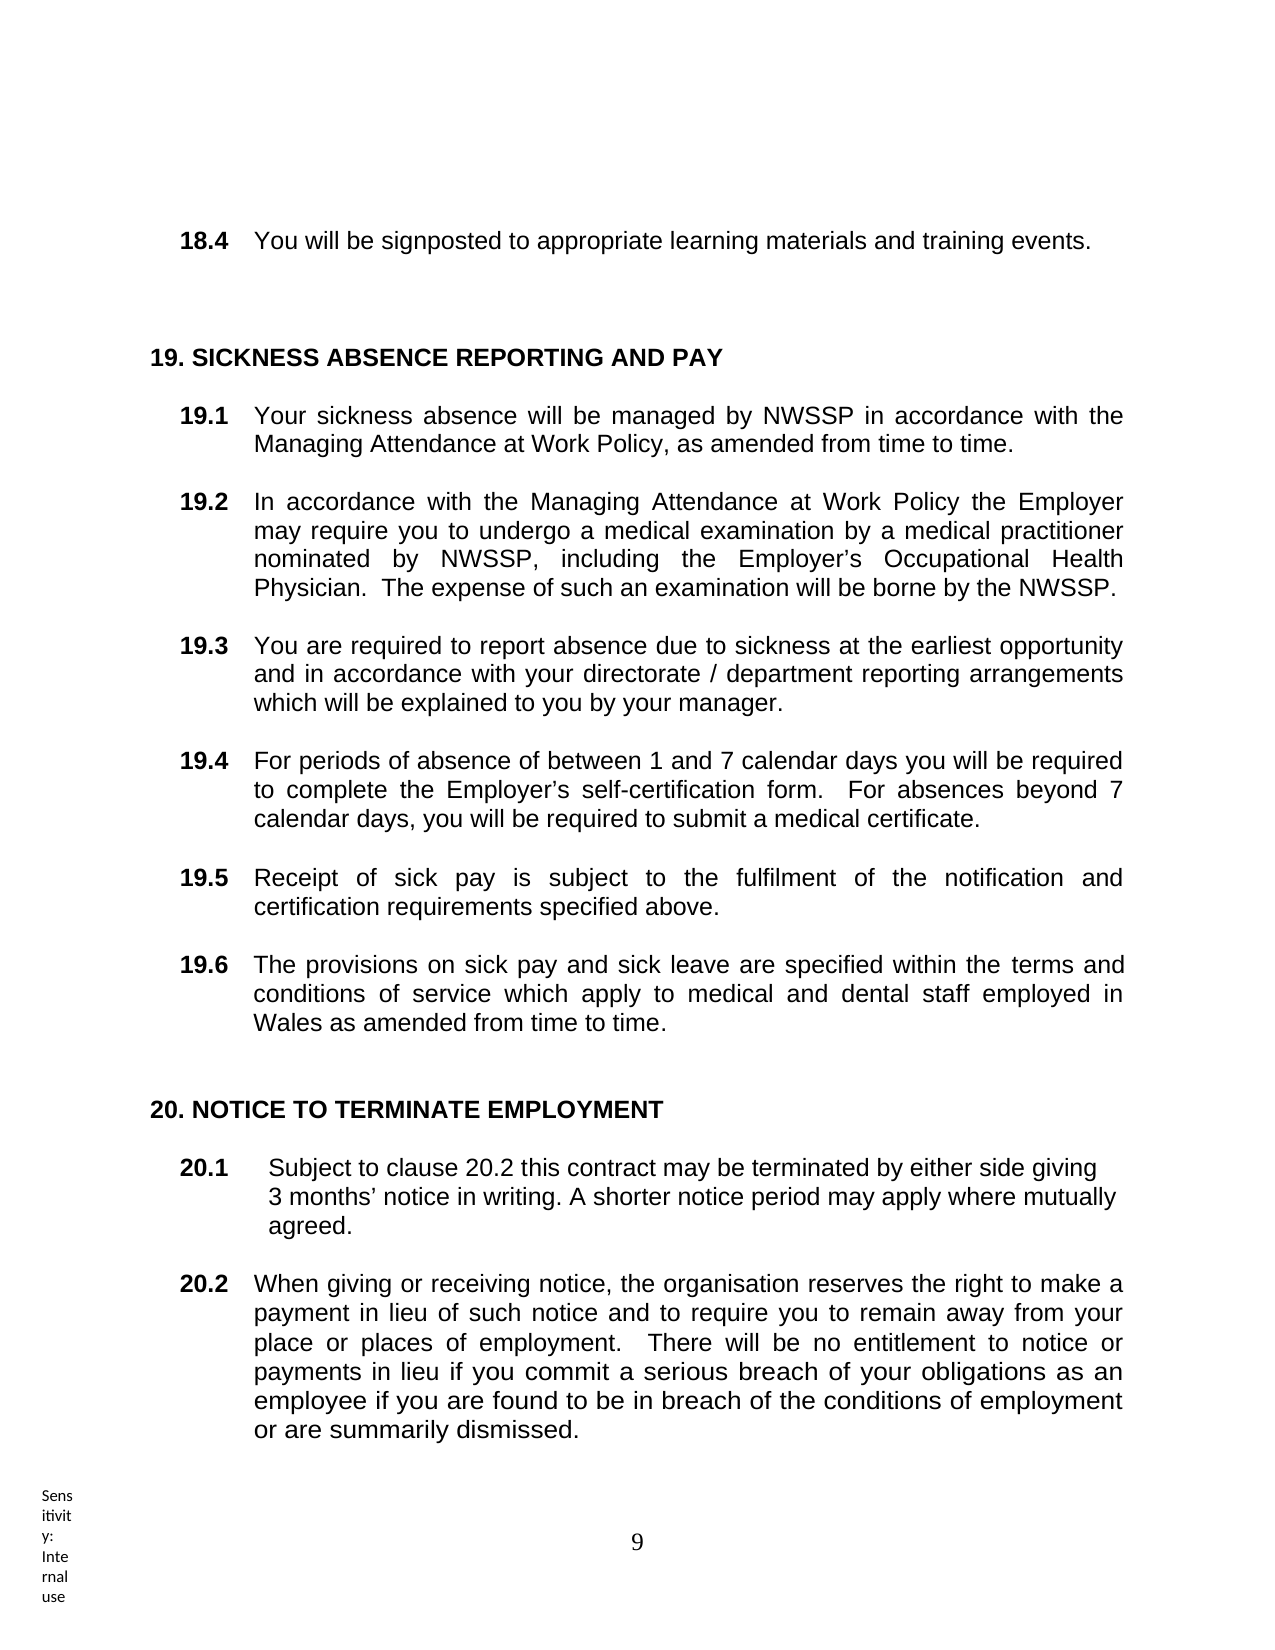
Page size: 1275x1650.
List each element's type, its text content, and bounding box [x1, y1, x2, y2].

text 18.4 You will be signposted to appropriate learning materials and training events. [179, 226, 1125, 256]
subtitle 19.2 In accordance with the Managing Attendance at Work Policy the Employer may require you to undergo a medical examination by a medical practitioner nominated by NWSSP, including the Employer’s Occupational Health Physician. The expense of such an examination will be borne by the NWSSP. [179, 487, 1125, 602]
text 20.2 When giving or receiving notice, the organisation reserves the right to make a payment in lieu of such notice and to require you to remain away from your place or places of employment. There will be no entitlement to notice or payments in lieu if you commit a serious breach of your obligations as an employee if you are found to be in breach of the conditions of employment or are summarily dismissed. [179, 1269, 1125, 1444]
subtitle 19.3 You are required to report absence due to sickness at the earliest opportunity and in accordance with your directorate / department reporting arrangements which will be explained to you by your manager. [179, 631, 1125, 717]
text 19. SICKNESS ABSENCE REPORTING AND PAY [150, 343, 1125, 372]
subtitle 19.1 Your sickness absence will be managed by NWSSP in accordance with the Managing Attendance at Work Policy, as amended from time to time. [179, 401, 1125, 458]
text 19.6 The provisions on sick pay and sick leave are specified within the terms and conditions of service which apply to medical and dental staff employed in Wales as amended from time to time. [179, 950, 1125, 1038]
text 19.5 Receipt of sick pay is subject to the fulfilment of the notification and certification requirements specified above. [179, 863, 1125, 921]
text 20.1 Subject to clause 20.2 this contract may be terminated by either side giving 3 months’ notice in writing. A shorter notice period may apply where mutually agreed. [179, 1153, 1125, 1240]
text 20. NOTICE TO TERMINATE EMPLOYMENT [150, 1095, 1125, 1124]
text 19.4 For periods of absence of between 1 and 7 calendar days you will be required to complete the Employer’s self-certification form. For absences beyond 7 calendar days, you will be required to submit a medical certificate. [179, 746, 1125, 833]
